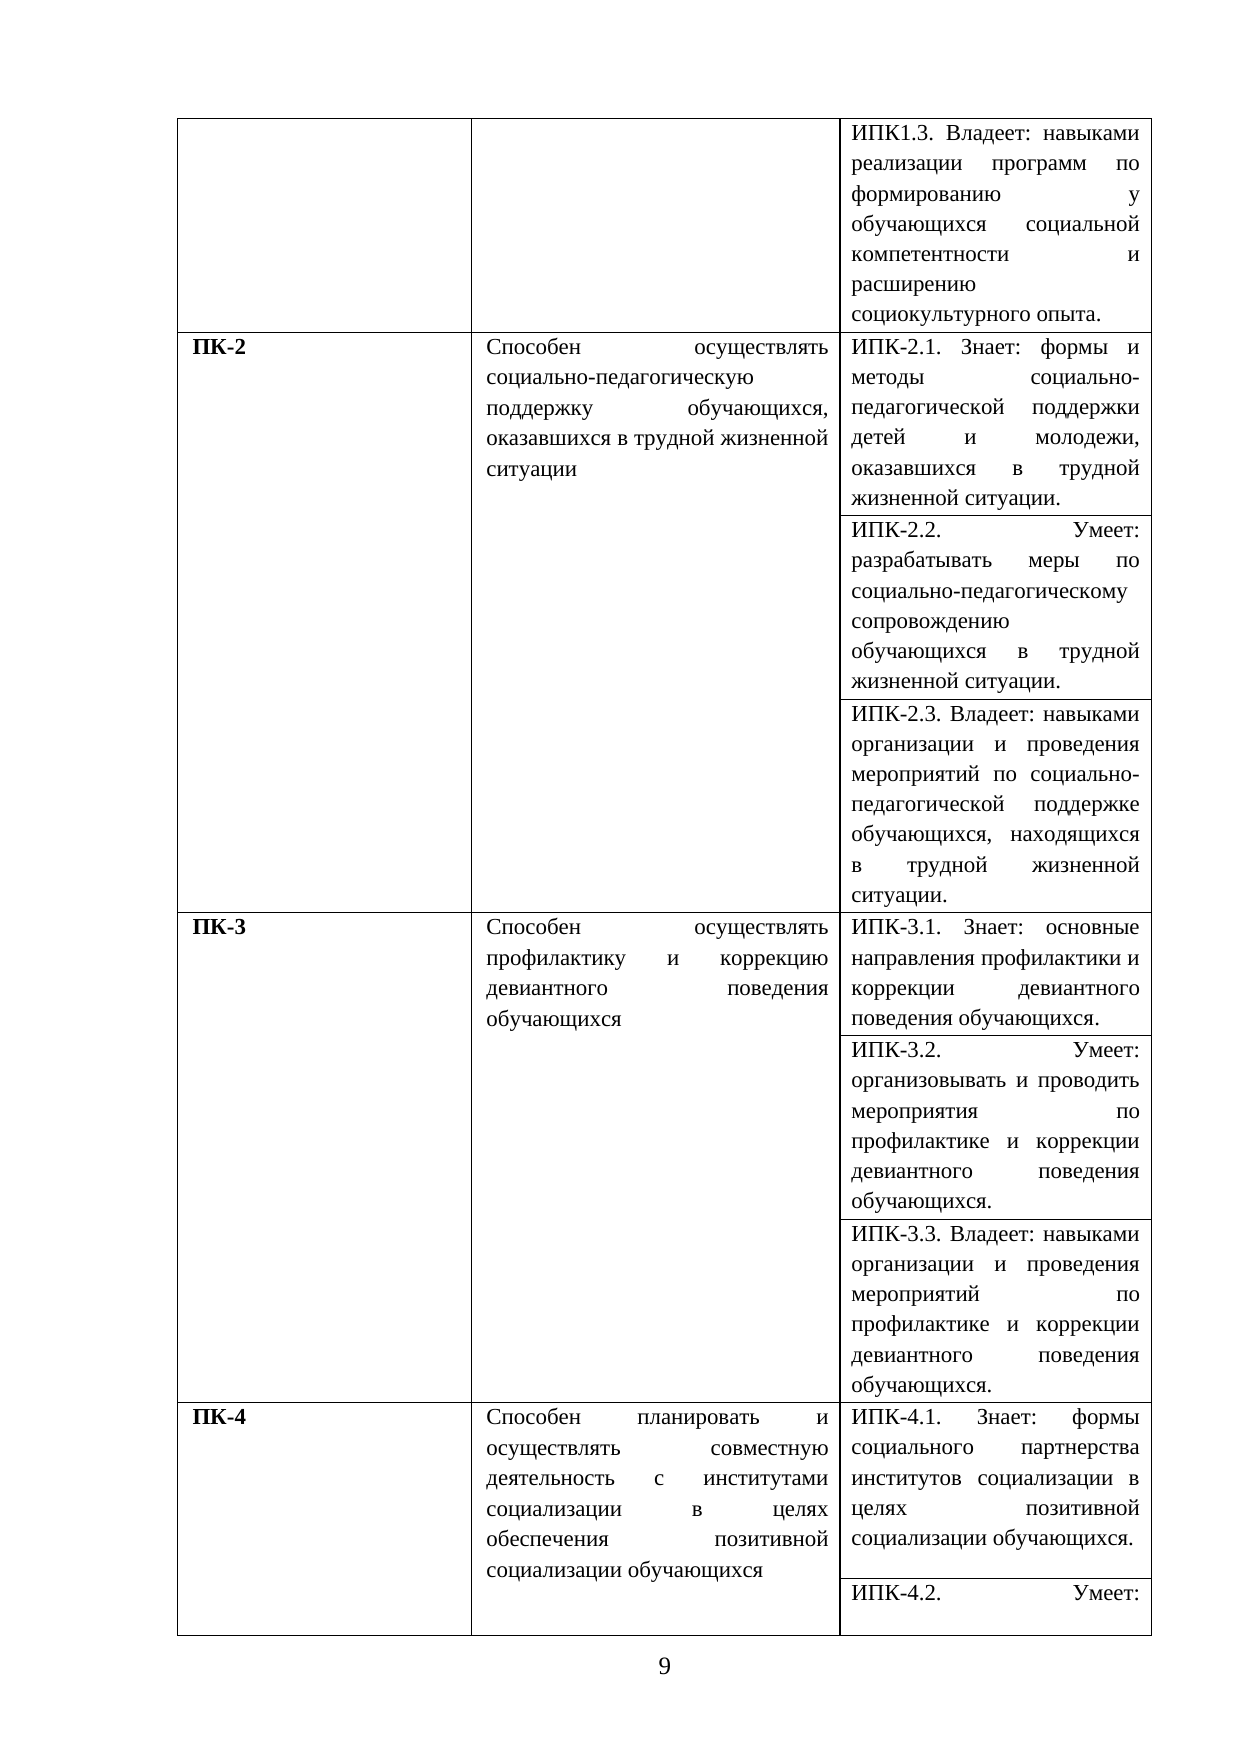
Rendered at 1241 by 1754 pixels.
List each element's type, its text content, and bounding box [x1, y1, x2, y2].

table_cell ИПК-2.3. Владеет: навыками организации и проведения мероприятий по социально-педагогической поддержке обучающихся, находящихся в трудной жизненной ситуации. [841, 700, 1151, 912]
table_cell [841, 1579, 1151, 1635]
table_cell ПК-4 [178, 1403, 471, 1635]
table_cell ИПК-2.1. Знает: формы и методы социально-педагогической поддержки детей и молодежи, оказавшихся в трудной жизненной ситуации. [841, 333, 1151, 515]
table_cell Способен планировать и осуществлять совместную деятельность с институтами социализации в целях обеспечения позитивной социализации обучающихся [472, 1403, 839, 1635]
table_cell ИПК-2.2. Умеет: разрабатывать меры по социально-педагогическому сопровождению обучающихся в трудной жизненной ситуации. [841, 516, 1151, 699]
table_cell ИПК-4.1. Знает: формы социального партнерства институтов социализации в целях позитивной социализации обучающихся. [841, 1403, 1151, 1577]
table_cell Способен осуществлять профилактику и коррекцию девиантного поведения обучающихся [472, 913, 839, 1402]
table_cell Способен осуществлять социально-педагогическую поддержку обучающихся, оказавшихся в трудной жизненной ситуации [472, 333, 839, 912]
table_cell ПК-3 [178, 913, 471, 1402]
table_cell ИПК1.3. Владеет: навыками реализации программ по формированию у обучающихся социальной компетентности и расширению социокультурного опыта. [841, 119, 1151, 332]
table_cell ИПК-3.3. Владеет: навыками организации и проведения мероприятий по профилактике и коррекции девиантного поведения обучающихся. [841, 1220, 1151, 1402]
table_cell ИПК-3.1. Знает: основные направления профилактики и коррекции девиантного поведения обучающихся. [841, 913, 1151, 1035]
table_cell ПК-2 [178, 333, 471, 912]
table_cell ИПК-3.2. Умеет: организовывать и проводить мероприятия по профилактике и коррекции девиантного поведения обучающихся. [841, 1036, 1151, 1219]
